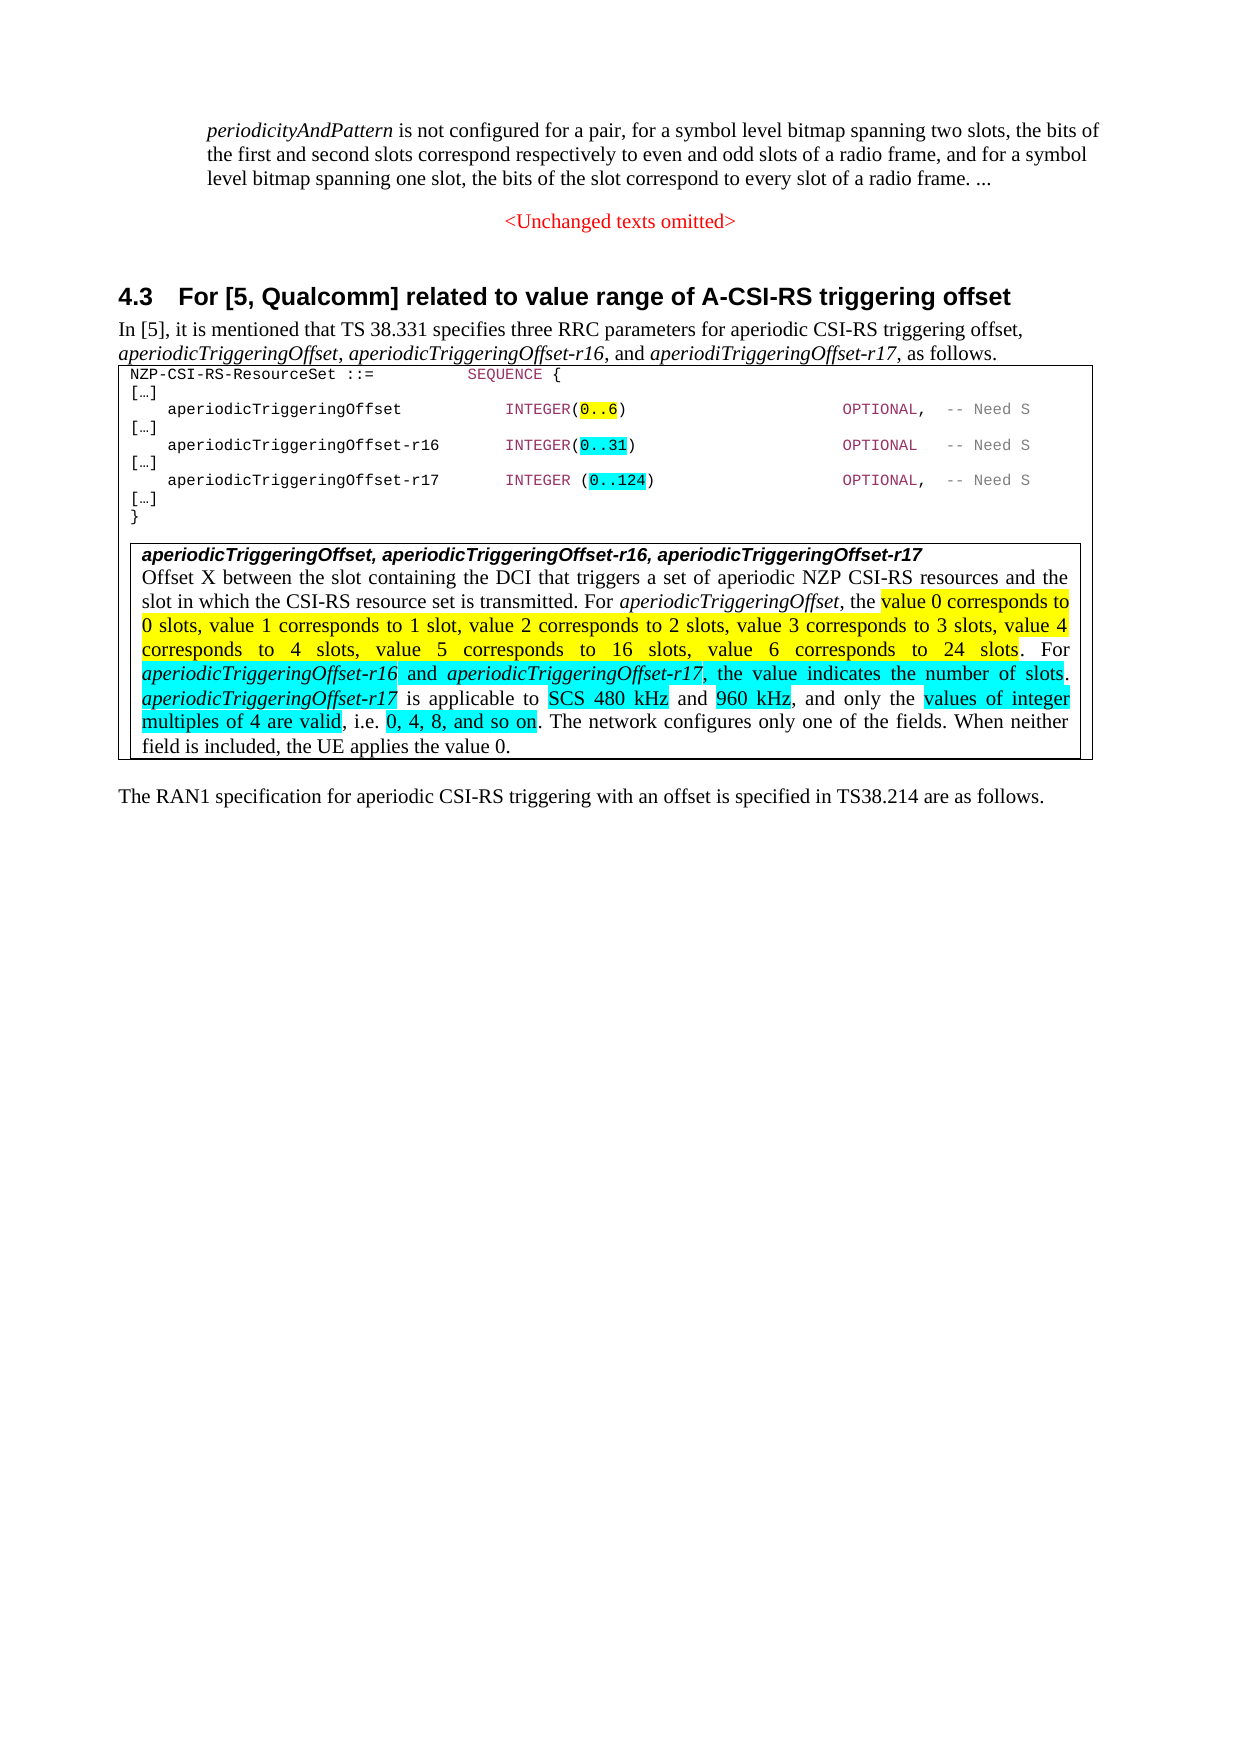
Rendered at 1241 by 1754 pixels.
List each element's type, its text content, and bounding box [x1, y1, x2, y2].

text The RAN1 specification for aperiodic CSI-RS triggering with an offset is specified in TS38.214 are as follows. [118, 784, 1122, 808]
text <Unchanged texts omitted> [118, 209, 1122, 233]
subtitle For [5, Qualcomm] related to value range of A-CSI-RS triggering offset [118, 282, 1122, 311]
text In [5], it is mentioned that TS 38.331 specifies three RRC parameters for aperiodic CSI-RS triggering offset, aperiodicTriggeringOffset, aperiodicTriggeringOffset-r16, and aperiodiTriggeringOffset-r17, as follows. [118, 317, 1122, 365]
table_header NZP-CSI-RS-ResourceSet ::= SEQUENCE { […] aperiodicTriggeringOffset INTEGER(0..6) OPTIONAL, -- Need S […] aperiodicTriggeringOffset-r16 INTEGER(0..31) OPTIONAL -- Need S […] aperiodicTriggeringOffset-r17 INTEGER (0..124) OPTIONAL, -- Need S […] } [119, 366, 1092, 759]
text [177, 118, 1122, 190]
